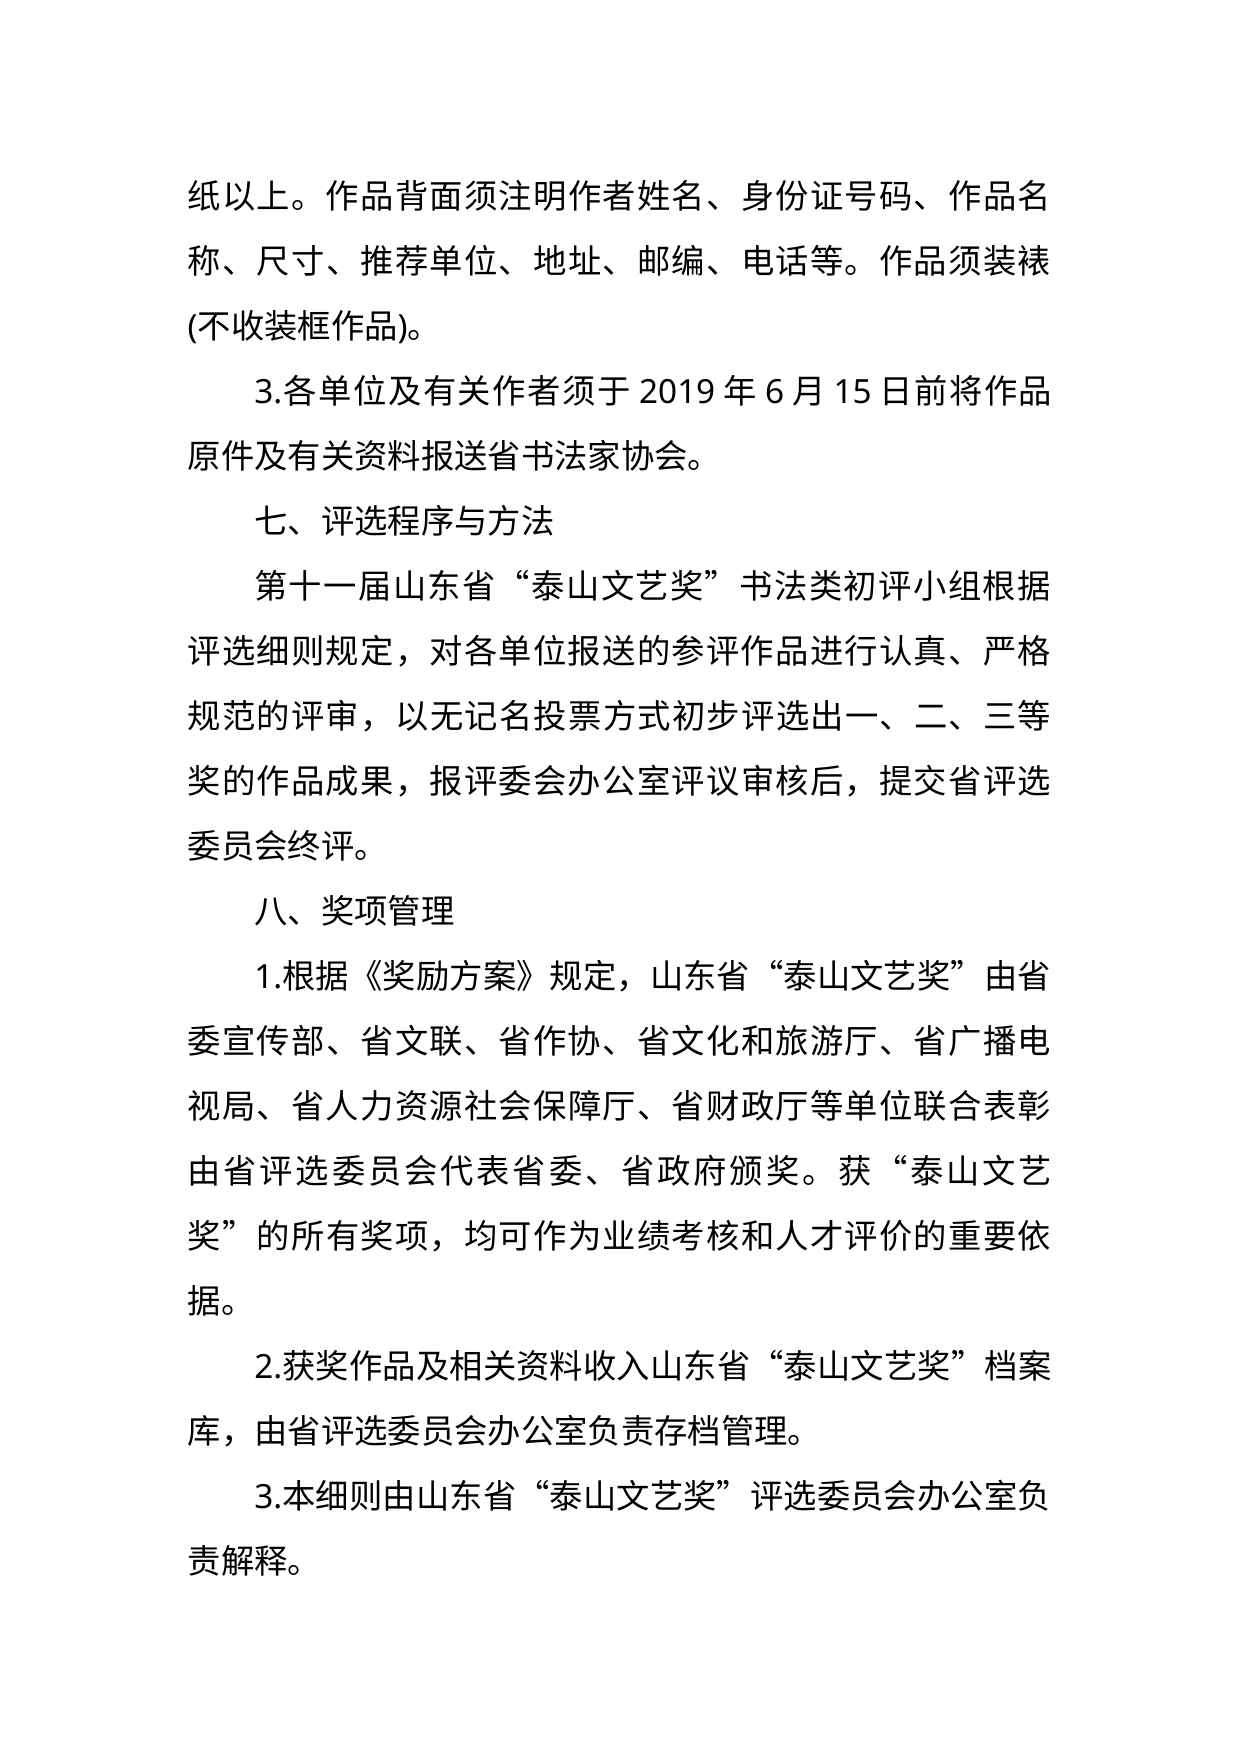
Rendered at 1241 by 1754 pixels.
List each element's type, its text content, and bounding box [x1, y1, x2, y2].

text 3.本细则由山东省“泰山文艺奖”评选委员会办公室负责解释。 [187, 1462, 1053, 1592]
text 八、奖项管理 [187, 877, 1053, 942]
text 2.获奖作品及相关资料收入山东省“泰山文艺奖”档案库，由省评选委员会办公室负责存档管理。 [187, 1332, 1053, 1462]
text 七、评选程序与方法 [187, 487, 1053, 552]
text 1.根据《奖励方案》规定，山东省“泰山文艺奖”由省委宣传部、省文联、省作协、省文化和旅游厅、省广播电视局、省人力资源社会保障厅、省财政厅等单位联合表彰，由省评选委员会代表省委、省政府颁奖。获“泰山文艺奖”的所有奖项，均可作为业绩考核和人才评价的重要依据。 [187, 942, 1053, 1332]
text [187, 162, 1053, 357]
text 3.各单位及有关作者须于2019年6月15日前将作品原件及有关资料报送省书法家协会。 [187, 357, 1053, 487]
text 第十一届山东省“泰山文艺奖”书法类初评小组根据评选细则规定，对各单位报送的参评作品进行认真、严格、规范的评审，以无记名投票方式初步评选出一、二、三等奖的作品成果，报评委会办公室评议审核后，提交省评选委员会终评。 [187, 552, 1053, 877]
